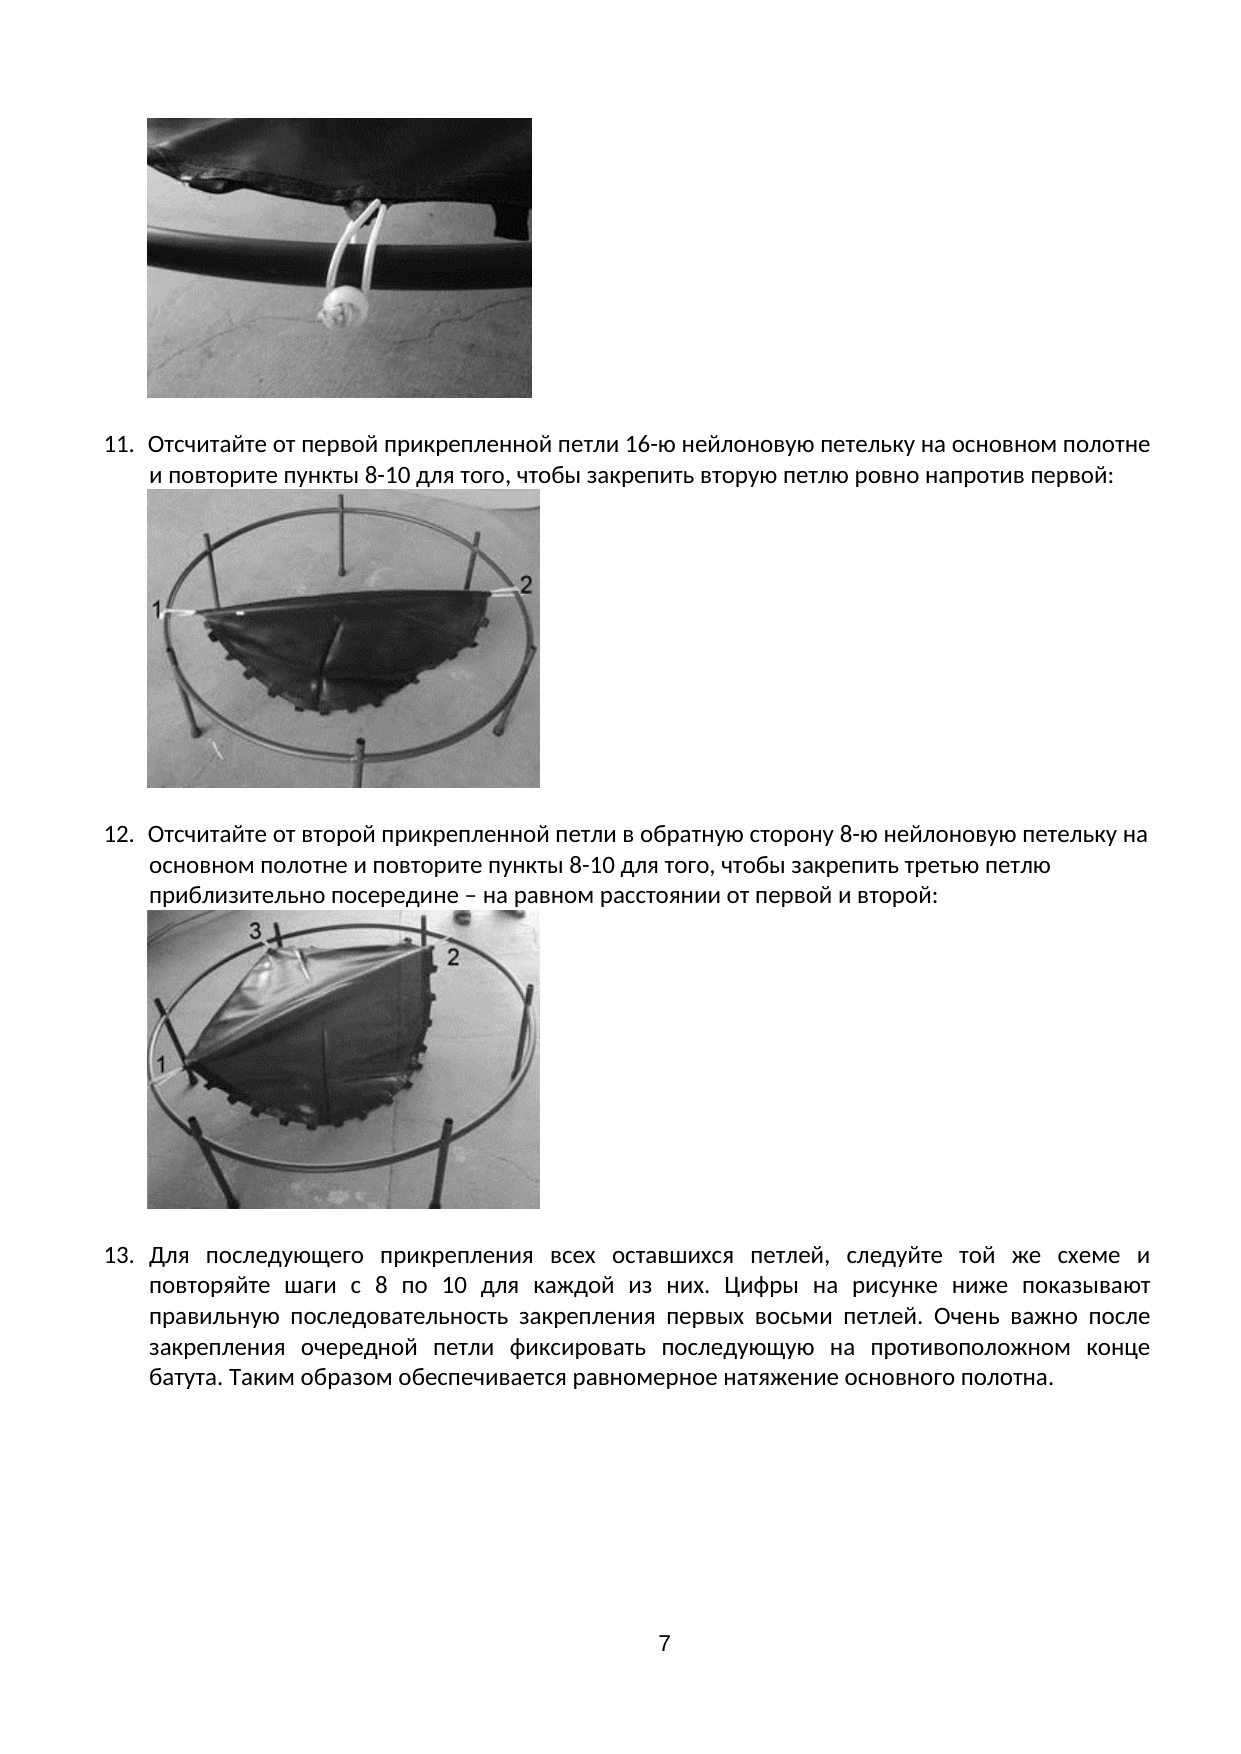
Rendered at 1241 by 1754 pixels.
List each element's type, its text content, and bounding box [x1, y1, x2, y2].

picture [147, 118, 532, 398]
list Отсчитайте от второй прикрепленной петли в обратную сторону 8-ю нейлоновую петельку на основном полотне и повторите пункты 8-10 для того, чтобы закрепить третью петлю приблизительно посередине – на равном расстоянии от первой и второй: [103, 818, 1152, 910]
picture [147, 910, 540, 1209]
list Отсчитайте от первой прикрепленной петли 16-ю нейлоновую петельку на основном полотне и повторите пункты 8-10 для того, чтобы закрепить вторую петлю ровно напротив первой: [103, 428, 1152, 489]
list Для последующего прикрепления всех оставшихся петлей, следуйте той же схеме и повторяйте шаги с 8 по 10 для каждой из них. Цифры на рисунке ниже показывают правильную последовательность закрепления первых восьми петлей. Очень важно после закрепления очередной петли фиксировать последующую на противоположном конце батута. Таким образом обеспечивается равномерное натяжение основного полотна. [103, 1239, 1152, 1392]
picture [147, 489, 540, 788]
